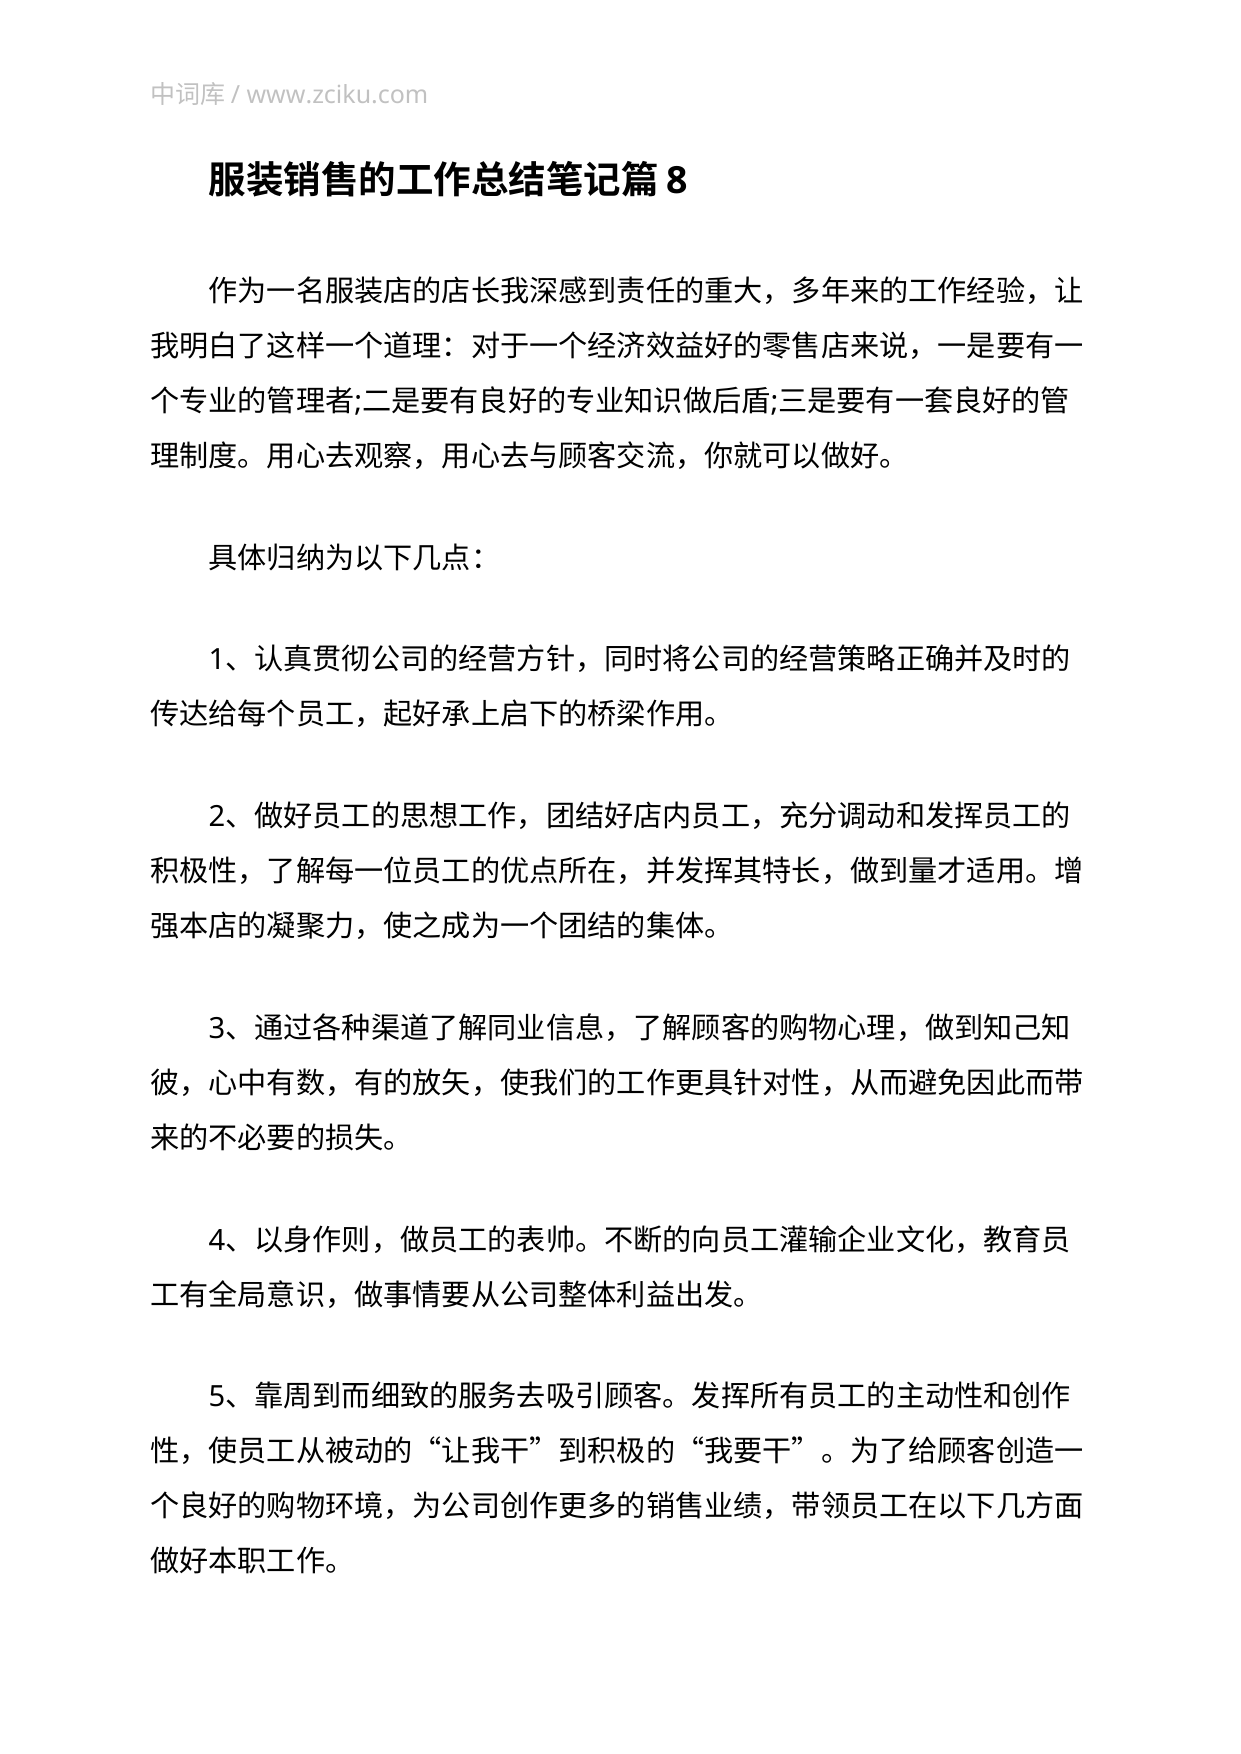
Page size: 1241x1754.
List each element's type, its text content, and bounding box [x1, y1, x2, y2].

text 作为一名服装店的店长我深感到责任的重大，多年来的工作经验，让我明白了这样一个道理：对于一个经济效益好的零售店来说，一是要有一个专业的管理者;二是要有良好的专业知识做后盾;三是要有一套良好的管理制度。用心去观察，用心去与顾客交流，你就可以做好。 [150, 268, 1090, 475]
text 具体归纳为以下几点： [150, 534, 1090, 576]
text 服装销售的工作总结笔记篇8 [150, 150, 1090, 204]
text 5、靠周到而细致的服务去吸引顾客。发挥所有员工的主动性和创作性，使员工从被动的“让我干”到积极的“我要干”。为了给顾客创造一个良好的购物环境，为公司创作更多的销售业绩，带领员工在以下几方面做好本职工作。 [150, 1373, 1090, 1580]
text 4、以身作则，做员工的表帅。不断的向员工灌输企业文化，教育员工有全局意识，做事情要从公司整体利益出发。 [150, 1216, 1090, 1313]
text 2、做好员工的思想工作，团结好店内员工，充分调动和发挥员工的积极性，了解每一位员工的优点所在，并发挥其特长，做到量才适用。增强本店的凝聚力，使之成为一个团结的集体。 [150, 793, 1090, 945]
text 3、通过各种渠道了解同业信息，了解顾客的购物心理，做到知己知彼，心中有数，有的放矢，使我们的工作更具针对性，从而避免因此而带来的不必要的损失。 [150, 1004, 1090, 1157]
text 1、认真贯彻公司的经营方针，同时将公司的经营策略正确并及时的传达给每个员工，起好承上启下的桥梁作用。 [150, 636, 1090, 733]
